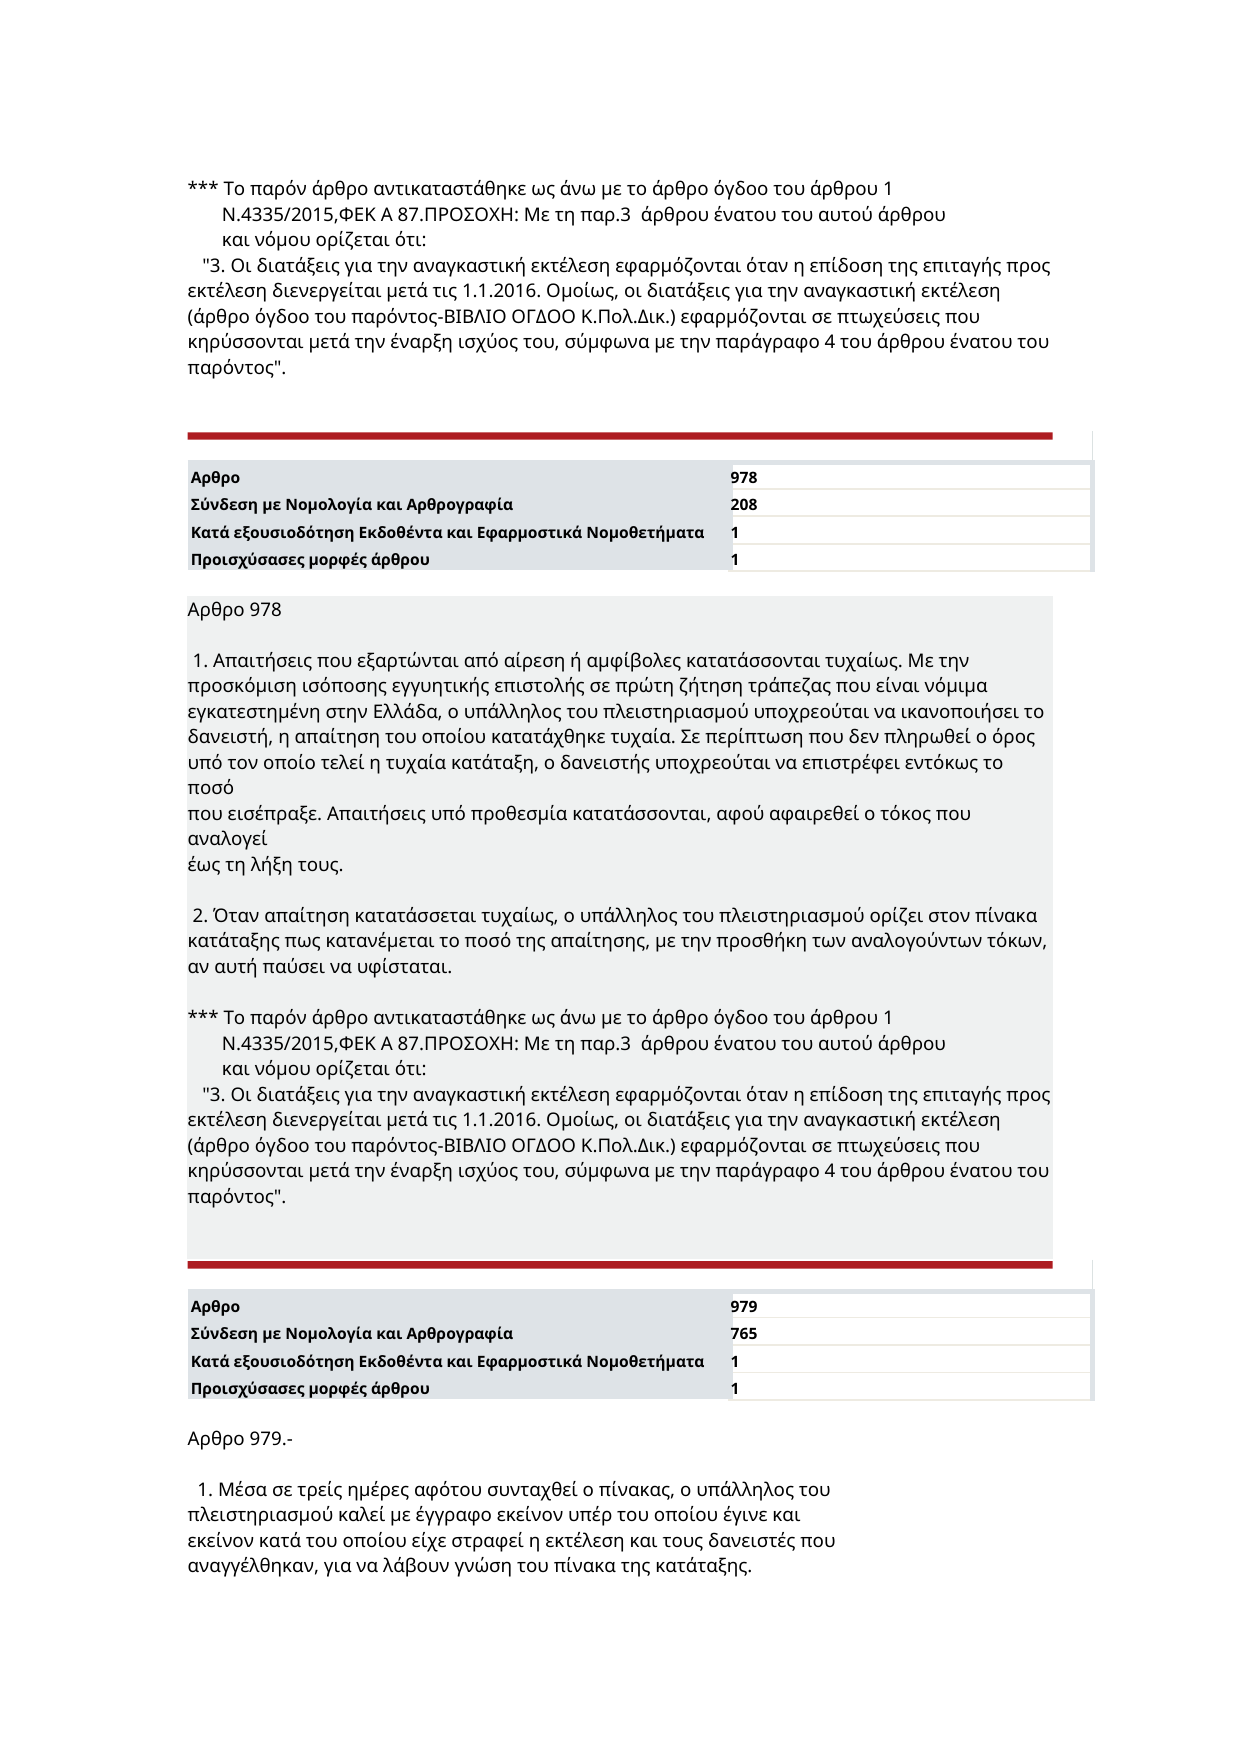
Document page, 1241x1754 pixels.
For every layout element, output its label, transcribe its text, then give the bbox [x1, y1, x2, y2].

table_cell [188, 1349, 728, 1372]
text 1. Μέσα σε τρείς ημέρες αφότου συνταχθεί ο πίνακας, ο υπάλληλος του [187, 1476, 1053, 1501]
text εκτέλεση διενεργείται μετά τις 1.1.2016. Ομοίως, οι διατάξεις για την αναγκαστική εκτέλεση [187, 1106, 1053, 1132]
text παρόντος". [187, 354, 1053, 380]
text εκτέλεση διενεργείται μετά τις 1.1.2016. Ομοίως, οι διατάξεις για την αναγκαστική εκτέλεση [187, 278, 1053, 303]
text εγκατεστημένη στην Ελλάδα, ο υπάλληλος του πλειστηριασμού υποχρεούται να ικανοποιήσει το [187, 698, 1053, 724]
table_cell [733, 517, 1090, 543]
text Ν.4335/2015,ΦΕΚ Α 87.ΠΡΟΣΟΧΗ: Με τη παρ.3 άρθρου ένατου του αυτού άρθρου [187, 201, 1053, 227]
text Ν.4335/2015,ΦΕΚ Α 87.ΠΡΟΣΟΧΗ: Με τη παρ.3 άρθρου ένατου του αυτού άρθρου [187, 1030, 1053, 1055]
text εκείνον κατά του οποίου είχε στραφεί η εκτέλεση και τους δανειστές που [187, 1527, 1053, 1552]
text (άρθρο όγδοο του παρόντος-ΒΙΒΛΙΟ ΟΓΔΟΟ Κ.Πολ.Δικ.) εφαρμόζονται σε πτωχεύσεις που [187, 1132, 1053, 1157]
text αν αυτή παύσει να υφίσταται. [187, 953, 1053, 979]
text *** Το παρόν άρθρο αντικαταστάθηκε ως άνω με το άρθρο όγδοο του άρθρου 1 [187, 1004, 1053, 1030]
text κηρύσσονται μετά την έναρξη ισχύος του, σύμφωνα με την παράγραφο 4 του άρθρου ένατου του [187, 329, 1053, 354]
text και νόμου ορίζεται ότι: [187, 227, 1053, 252]
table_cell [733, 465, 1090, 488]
text και νόμου ορίζεται ότι: [187, 1055, 1053, 1081]
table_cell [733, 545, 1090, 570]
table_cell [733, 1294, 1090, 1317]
text (άρθρο όγδοο του παρόντος-ΒΙΒΛΙΟ ΟΓΔΟΟ Κ.Πολ.Δικ.) εφαρμόζονται σε πτωχεύσεις που [187, 303, 1053, 329]
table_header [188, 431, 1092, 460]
text Αρθρο 978 [187, 596, 1053, 622]
text παρόντος". [187, 1183, 1053, 1208]
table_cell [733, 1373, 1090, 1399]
text Αρθρο 979.- [187, 1425, 1053, 1450]
text κατάταξης πως κατανέμεται το ποσό της απαίτησης, με την προσθήκη των αναλογούντων τόκων, [187, 928, 1053, 953]
text δανειστή, η απαίτηση του οποίου κατατάχθηκε τυχαία. Σε περίπτωση που δεν πληρωθεί ο όρος [187, 724, 1053, 749]
text "3. Οι διατάξεις για την αναγκαστική εκτέλεση εφαρμόζονται όταν η επίδοση της επιταγής προς [187, 1081, 1053, 1106]
text πλειστηριασμού καλεί με έγγραφο εκείνον υπέρ του οποίου έγινε και [187, 1501, 1053, 1527]
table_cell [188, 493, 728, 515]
text που εισέπραξε. Απαιτήσεις υπό προθεσμία κατατάσσονται, αφού αφαιρεθεί ο τόκος που αναλογεί [187, 800, 1053, 851]
text υπό τον οποίο τελεί η τυχαία κατάταξη, ο δανειστής υποχρεούται να επιστρέφει εντόκως το ποσό [187, 749, 1053, 800]
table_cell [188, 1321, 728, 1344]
text έως τη λήξη τους. [187, 851, 1053, 877]
text αναγγέλθηκαν, για να λάβουν γνώση του πίνακα της κατάταξης. [187, 1552, 1053, 1578]
text 1. Απαιτήσεις που εξαρτώνται από αίρεση ή αμφίβολες κατατάσσονται τυχαίως. Με την [187, 647, 1053, 673]
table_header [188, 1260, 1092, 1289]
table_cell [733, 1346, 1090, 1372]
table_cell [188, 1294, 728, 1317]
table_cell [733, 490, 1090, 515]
text "3. Οι διατάξεις για την αναγκαστική εκτέλεση εφαρμόζονται όταν η επίδοση της επιταγής προς [187, 252, 1053, 278]
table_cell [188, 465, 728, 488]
text κηρύσσονται μετά την έναρξη ισχύος του, σύμφωνα με την παράγραφο 4 του άρθρου ένατου του [187, 1157, 1053, 1183]
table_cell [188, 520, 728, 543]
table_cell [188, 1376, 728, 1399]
text *** Το παρόν άρθρο αντικαταστάθηκε ως άνω με το άρθρο όγδοο του άρθρου 1 [187, 176, 1053, 201]
text προσκόμιση ισόποσης εγγυητικής επιστολής σε πρώτη ζήτηση τράπεζας που είναι νόμιμα [187, 673, 1053, 698]
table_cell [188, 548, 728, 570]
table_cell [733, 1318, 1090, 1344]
text 2. Όταν απαίτηση κατατάσσεται τυχαίως, ο υπάλληλος του πλειστηριασμού ορίζει στον πίνακα [187, 902, 1053, 928]
